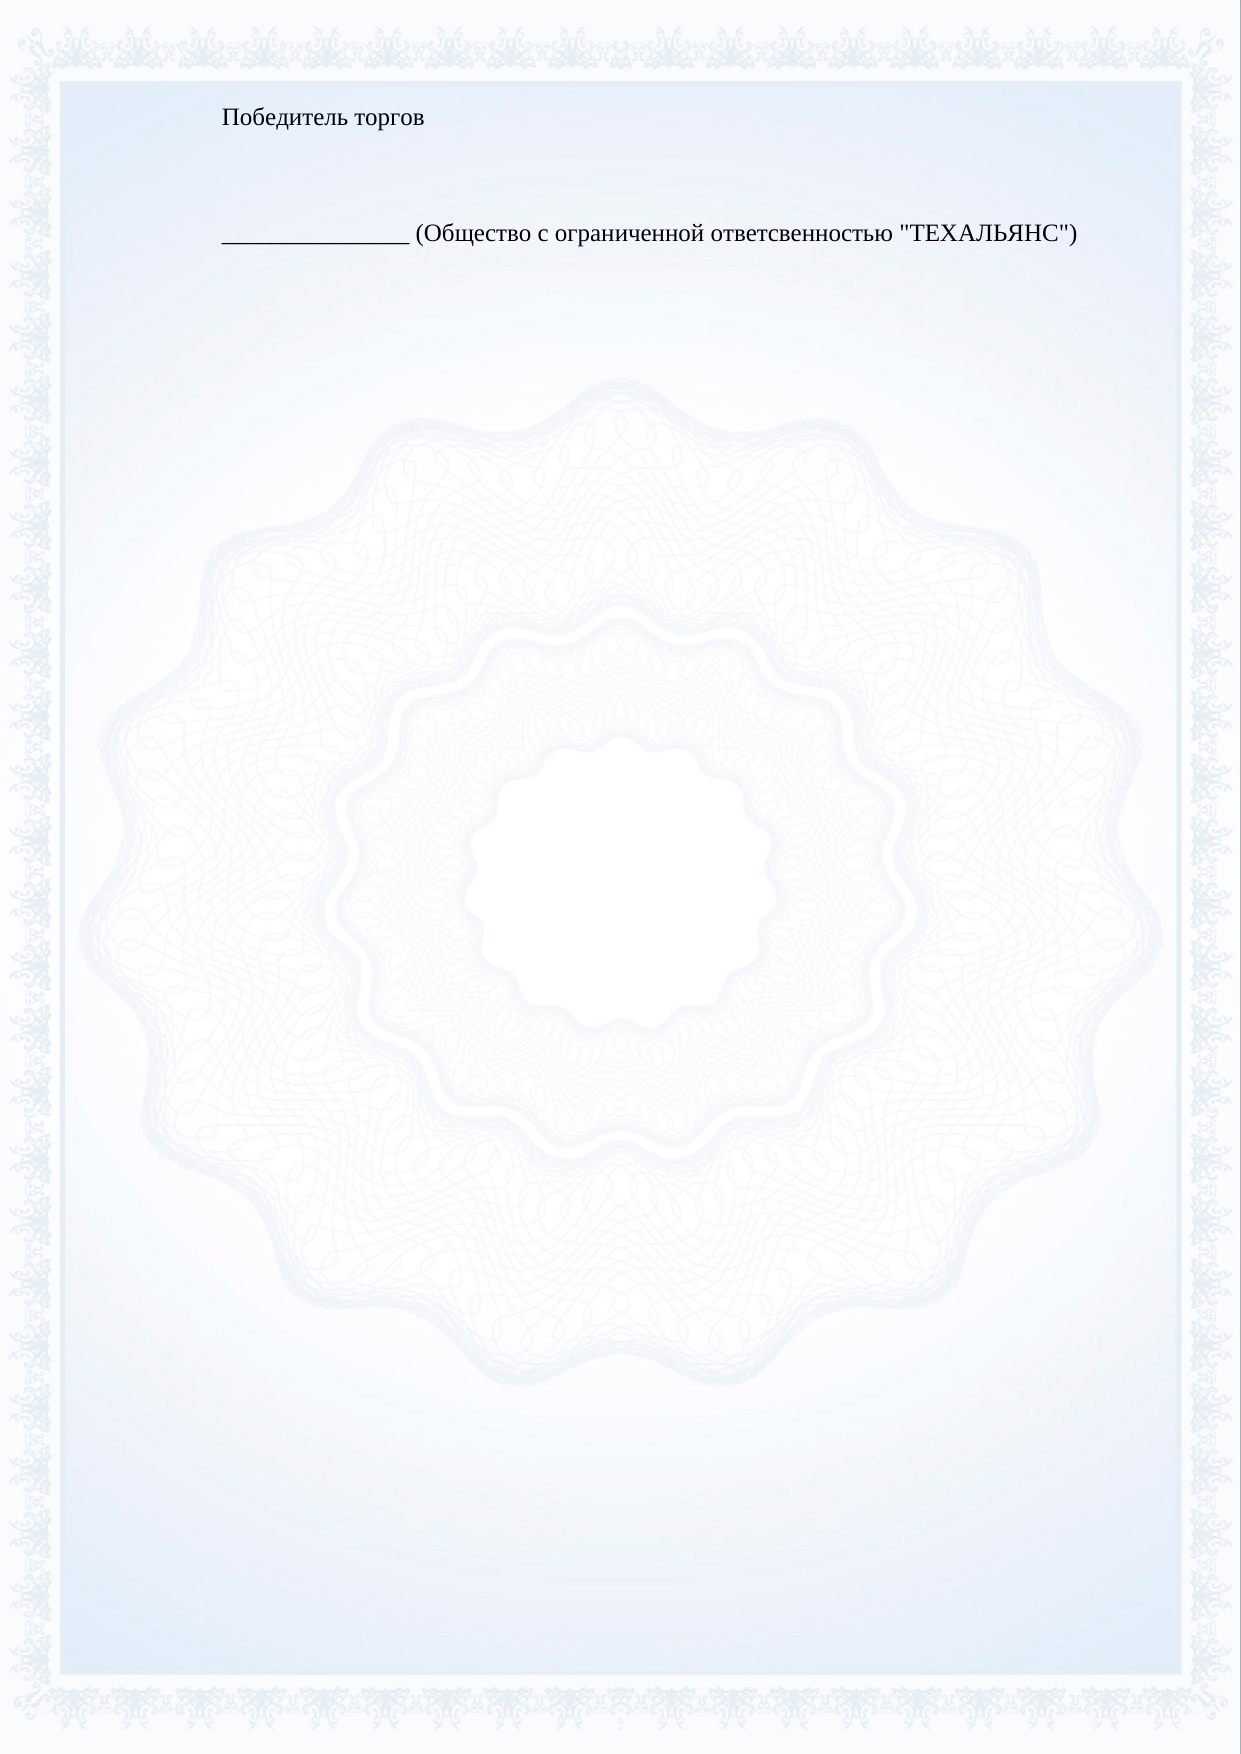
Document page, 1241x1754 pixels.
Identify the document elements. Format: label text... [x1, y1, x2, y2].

text Победитель торгов [177, 102, 1122, 131]
text _______________ (Общество с ограниченной ответсвенностью "ТЕХАЛЬЯНС") [177, 218, 1122, 247]
picture [0, 0, 1241, 1754]
